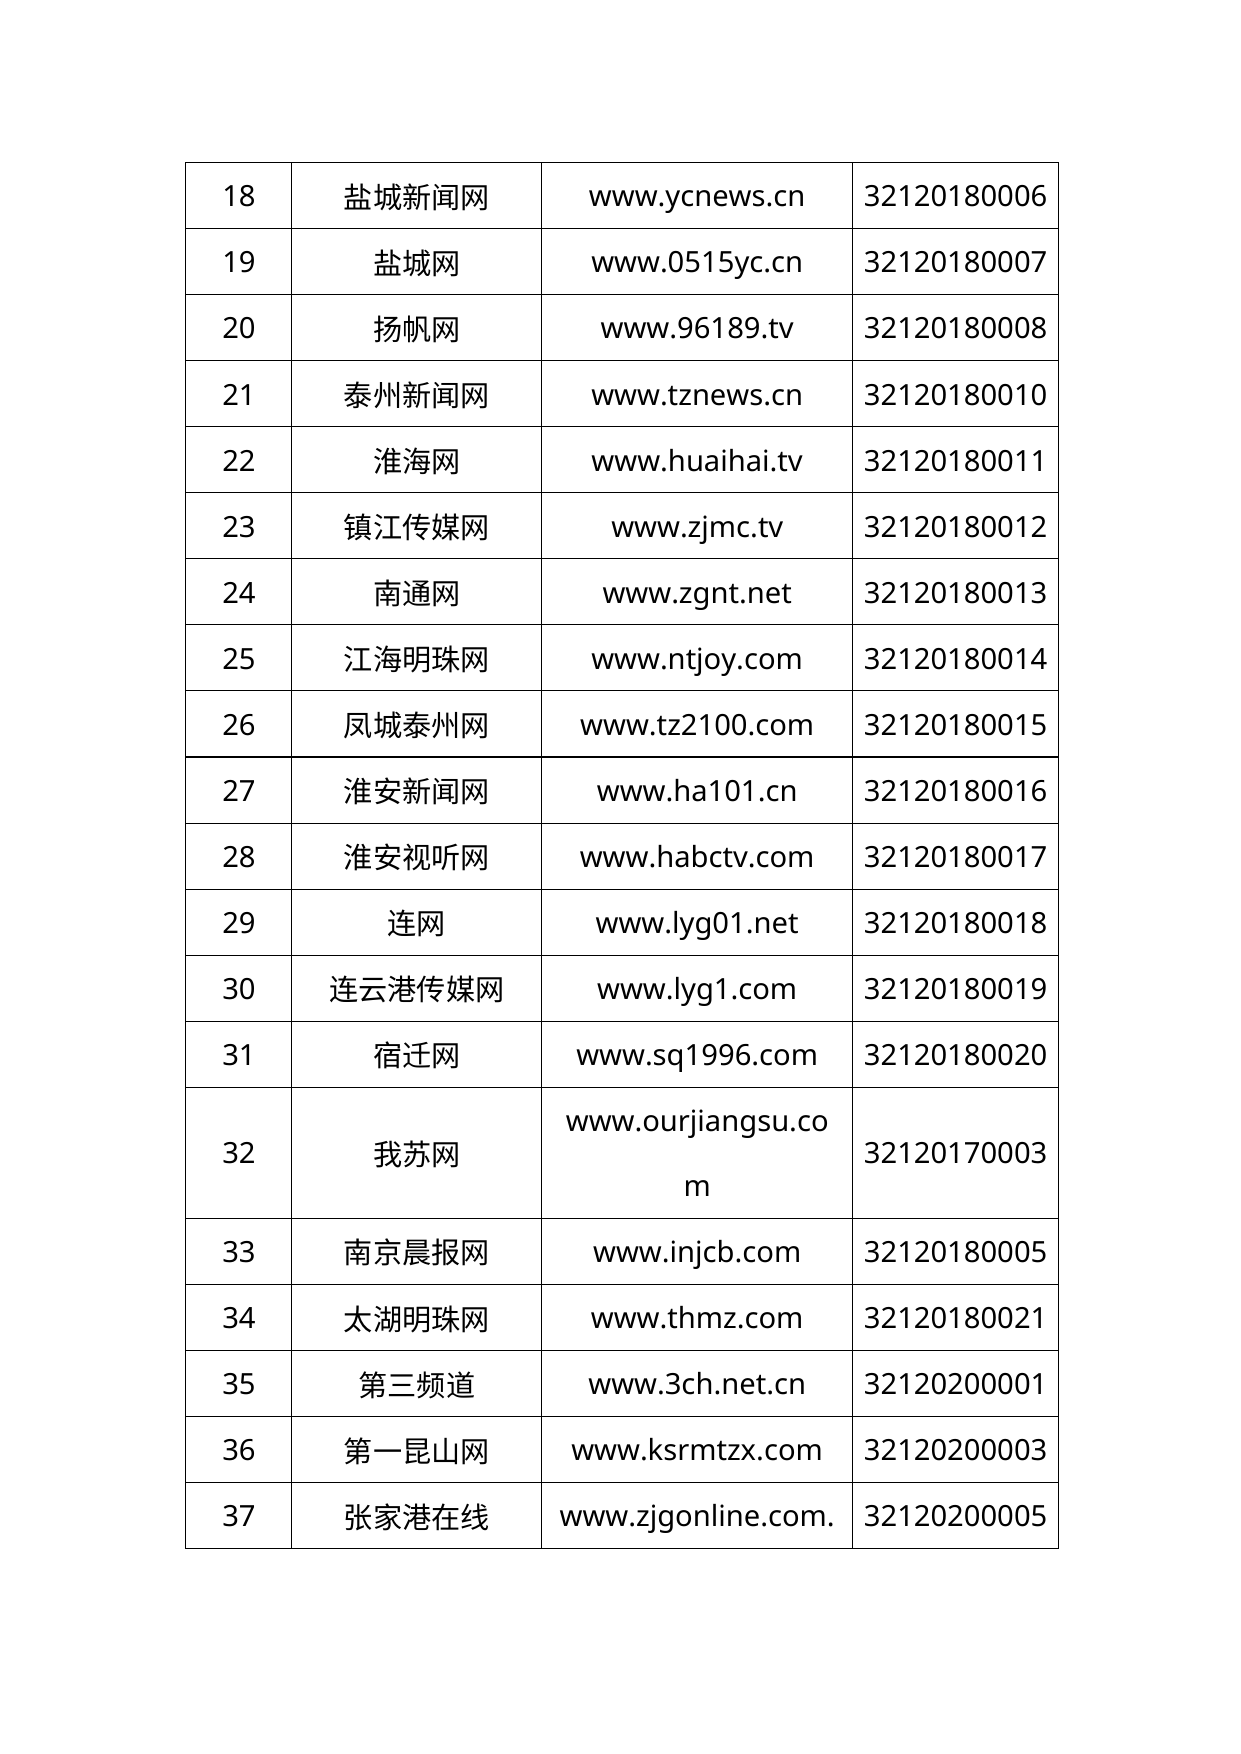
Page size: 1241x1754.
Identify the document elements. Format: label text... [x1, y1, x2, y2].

table_cell 第三频道 [292, 1351, 541, 1416]
table_cell 32120180017 [853, 824, 1058, 888]
table_cell www.ntjoy.com [542, 625, 852, 690]
table_cell 淮安新闻网 [292, 758, 541, 822]
table_cell 32120180008 [853, 295, 1058, 360]
table_cell 盐城新闻网 [292, 163, 541, 228]
table_cell 29 [186, 890, 291, 954]
table_cell www.lyg01.net [542, 890, 852, 954]
table_cell 32120180012 [853, 493, 1058, 558]
table_cell 32120200001 [853, 1351, 1058, 1416]
table_cell 32120180021 [853, 1285, 1058, 1350]
table_cell 21 [186, 361, 291, 426]
table_cell 27 [186, 758, 291, 822]
table_cell 32120180015 [853, 691, 1058, 756]
table_cell 我苏网 [292, 1088, 541, 1218]
table_cell 第一昆山网 [292, 1417, 541, 1482]
table_cell 32120180020 [853, 1022, 1058, 1087]
table_cell www.ourjiangsu.com [542, 1088, 852, 1218]
table_cell www.3ch.net.cn [542, 1351, 852, 1416]
table_cell www.ycnews.cn [542, 163, 852, 228]
table_cell 23 [186, 493, 291, 558]
table_cell 32120200003 [853, 1417, 1058, 1482]
table_cell www.tz2100.com [542, 691, 852, 756]
table_cell 36 [186, 1417, 291, 1482]
table_cell www.huaihai.tv [542, 427, 852, 492]
table_cell 32120180011 [853, 427, 1058, 492]
table_cell 32120170003 [853, 1088, 1058, 1218]
table_cell 32120200005 [853, 1483, 1058, 1548]
table_cell 20 [186, 295, 291, 360]
table_cell 盐城网 [292, 229, 541, 294]
table_cell 宿迁网 [292, 1022, 541, 1087]
table_cell 32120180014 [853, 625, 1058, 690]
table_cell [542, 1483, 852, 1548]
table_cell 32120180019 [853, 956, 1058, 1021]
table_cell www.0515yc.cn [542, 229, 852, 294]
table_cell 淮海网 [292, 427, 541, 492]
table_cell 连云港传媒网 [292, 956, 541, 1021]
table_cell 32120180005 [853, 1219, 1058, 1284]
table_cell 32120180006 [853, 163, 1058, 228]
table_cell 32120180018 [853, 890, 1058, 954]
table_cell 31 [186, 1022, 291, 1087]
table_cell 镇江传媒网 [292, 493, 541, 558]
table_cell www.lyg1.com [542, 956, 852, 1021]
table_cell 18 [186, 163, 291, 228]
table_cell 南通网 [292, 559, 541, 624]
table_cell 26 [186, 691, 291, 756]
table_cell www.habctv.com [542, 824, 852, 888]
table_cell 连网 [292, 890, 541, 954]
table_cell 32120180010 [853, 361, 1058, 426]
table_cell 24 [186, 559, 291, 624]
table_cell 32120180013 [853, 559, 1058, 624]
table_cell www.thmz.com [542, 1285, 852, 1350]
table_cell 扬帆网 [292, 295, 541, 360]
table_cell www.sq1996.com [542, 1022, 852, 1087]
table_cell 28 [186, 824, 291, 888]
table_cell 35 [186, 1351, 291, 1416]
table_cell www.ha101.cn [542, 758, 852, 822]
table_cell 泰州新闻网 [292, 361, 541, 426]
table_cell 32120180016 [853, 758, 1058, 822]
table_cell 37 [186, 1483, 291, 1548]
table_cell 33 [186, 1219, 291, 1284]
table_cell www.96189.tv [542, 295, 852, 360]
table_cell 30 [186, 956, 291, 1021]
table_cell 19 [186, 229, 291, 294]
table_cell www.ksrmtzx.com [542, 1417, 852, 1482]
table_cell 南京晨报网 [292, 1219, 541, 1284]
table_cell 34 [186, 1285, 291, 1350]
table_cell www.tznews.cn [542, 361, 852, 426]
table_cell 32 [186, 1088, 291, 1218]
table_cell 太湖明珠网 [292, 1285, 541, 1350]
table_cell 22 [186, 427, 291, 492]
table_cell 张家港在线 [292, 1483, 541, 1548]
table_cell www.zjmc.tv [542, 493, 852, 558]
table_cell 江海明珠网 [292, 625, 541, 690]
table_cell 凤城泰州网 [292, 691, 541, 756]
table_cell www.injcb.com [542, 1219, 852, 1284]
table_cell 淮安视听网 [292, 824, 541, 888]
table_cell www.zgnt.net [542, 559, 852, 624]
table_cell 25 [186, 625, 291, 690]
table_cell 32120180007 [853, 229, 1058, 294]
